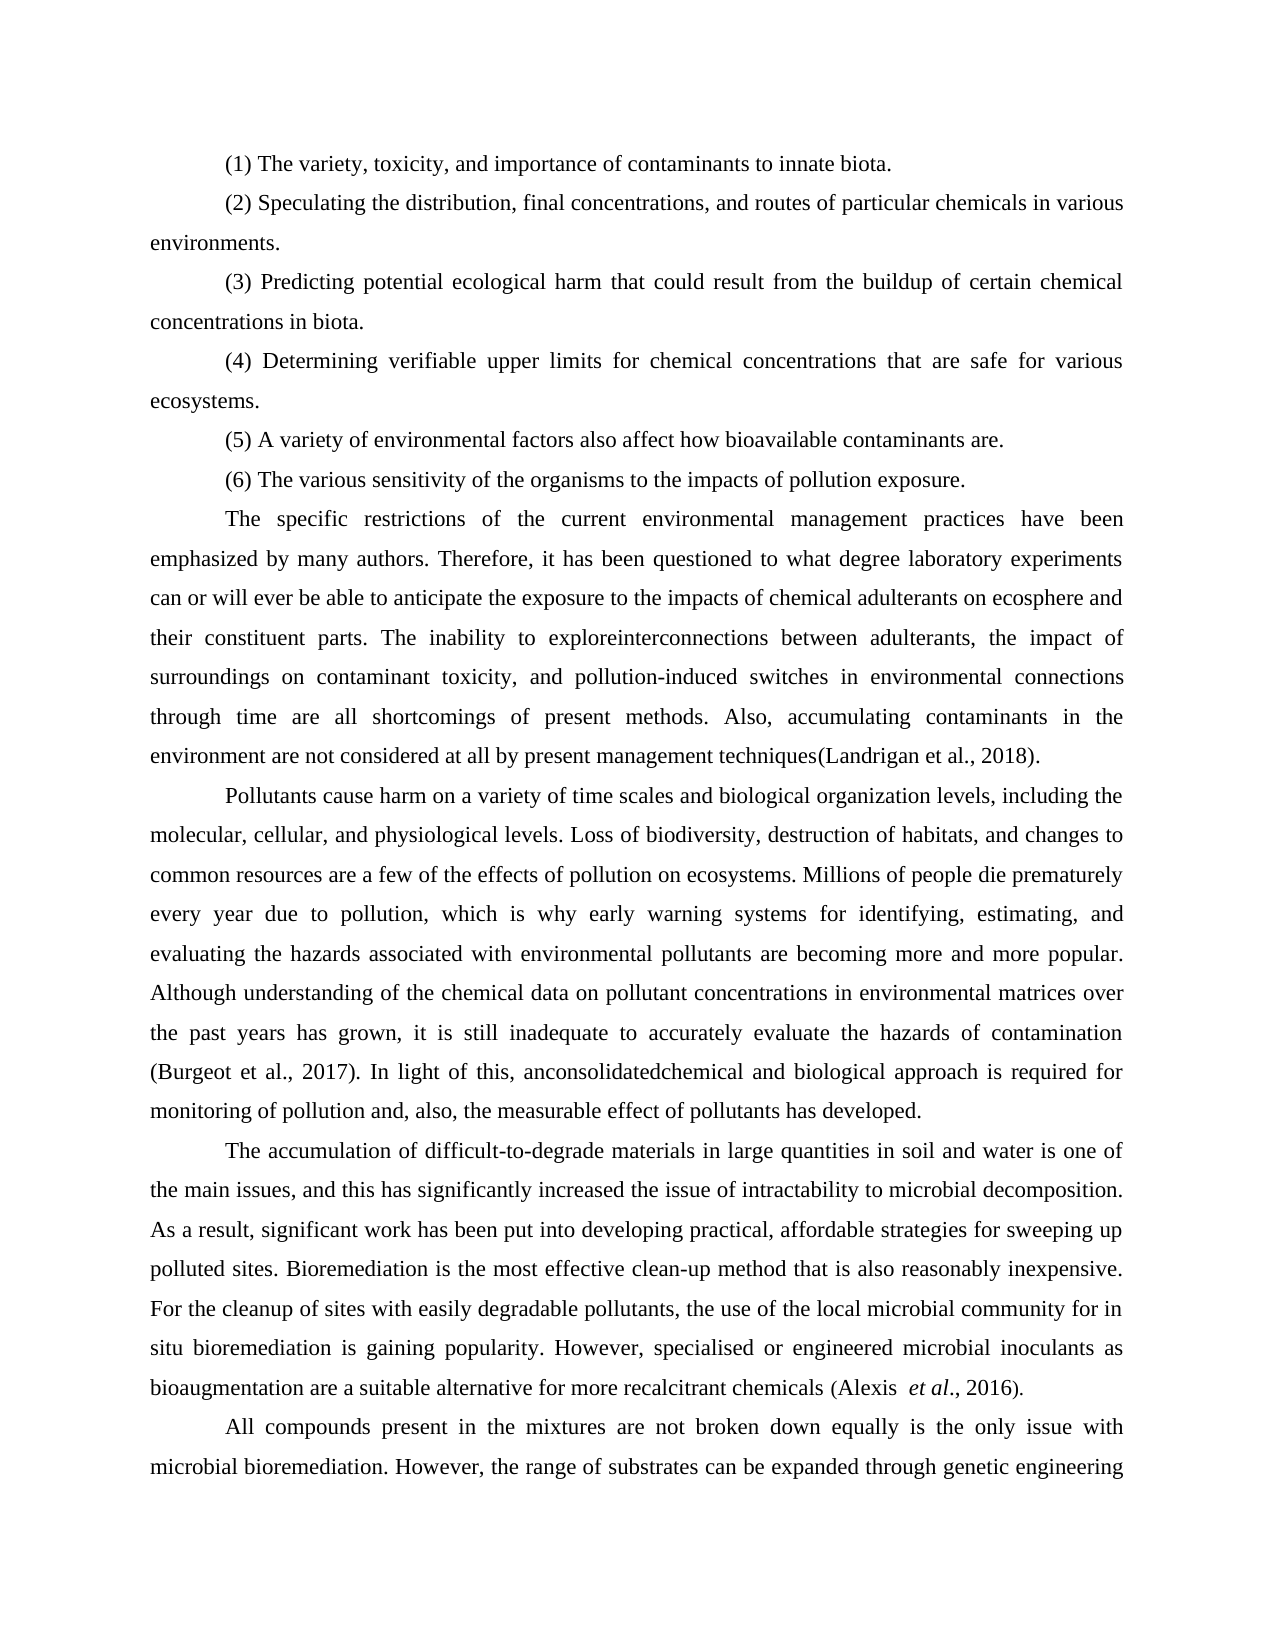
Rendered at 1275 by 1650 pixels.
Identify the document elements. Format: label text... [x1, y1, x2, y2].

text (5) A variety of environmental factors also affect how bioavailable contaminants are. [150, 426, 1125, 453]
text (1) The variety, toxicity, and importance of contaminants to innate biota. [150, 150, 1125, 176]
text Pollutants cause harm on a variety of time scales and biological organization levels, including the molecular, cellular, and physiological levels. Loss of biodiversity, destruction of habitats, and changes to common resources are a few of the effects of pollution on ecosystems. Millions of people die prematurely every year due to pollution, which is why early warning systems for identifying, estimating, and evaluating the hazards associated with environmental pollutants are becoming more and more popular. Although understanding of the chemical data on pollutant concentrations in environmental matrices over the past years has grown, it is still inadequate to accurately evaluate the hazards of contamination (Burgeot et al., 2017). In light of this, anconsolidatedchemical and biological approach is required for monitoring of pollution and, also, the measurable effect of pollutants has developed. [150, 782, 1125, 1124]
text The accumulation of difficult-to-degrade materials in large quantities in soil and water is one of the main issues, and this has significantly increased the issue of intractability to microbial decomposition. As a result, significant work has been put into developing practical, affordable strategies for sweeping up polluted sites. Bioremediation is the most effective clean-up method that is also reasonably inexpensive. For the cleanup of sites with easily degradable pollutants, the use of the local microbial community for in situ bioremediation is gaining popularity. However, specialised or engineered microbial inoculants as bioaugmentation are a suitable alternative for more recalcitrant chemicals (Alexis et al., 2016). [150, 1137, 1125, 1400]
text (2) Speculating the distribution, final concentrations, and routes of particular chemicals in various environments. [150, 189, 1125, 255]
text (4) Determining verifiable upper limits for chemical concentrations that are safe for various ecosystems. [150, 347, 1125, 413]
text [150, 1413, 1125, 1479]
text The specific restrictions of the current environmental management practices have been emphasized by many authors. Therefore, it has been questioned to what degree laboratory experiments can or will ever be able to anticipate the exposure to the impacts of chemical adulterants on ecosphere and their constituent parts. The inability to exploreinterconnections between adulterants, the impact of surroundings on contaminant toxicity, and pollution-induced switches in environmental connections through time are all shortcomings of present methods. Also, accumulating contaminants in the environment are not considered at all by present management techniques(Landrigan et al., 2018). [150, 505, 1125, 768]
text (6) The various sensitivity of the organisms to the impacts of pollution exposure. [150, 466, 1125, 492]
text (3) Predicting potential ecological harm that could result from the buildup of certain chemical concentrations in biota. [150, 268, 1125, 334]
